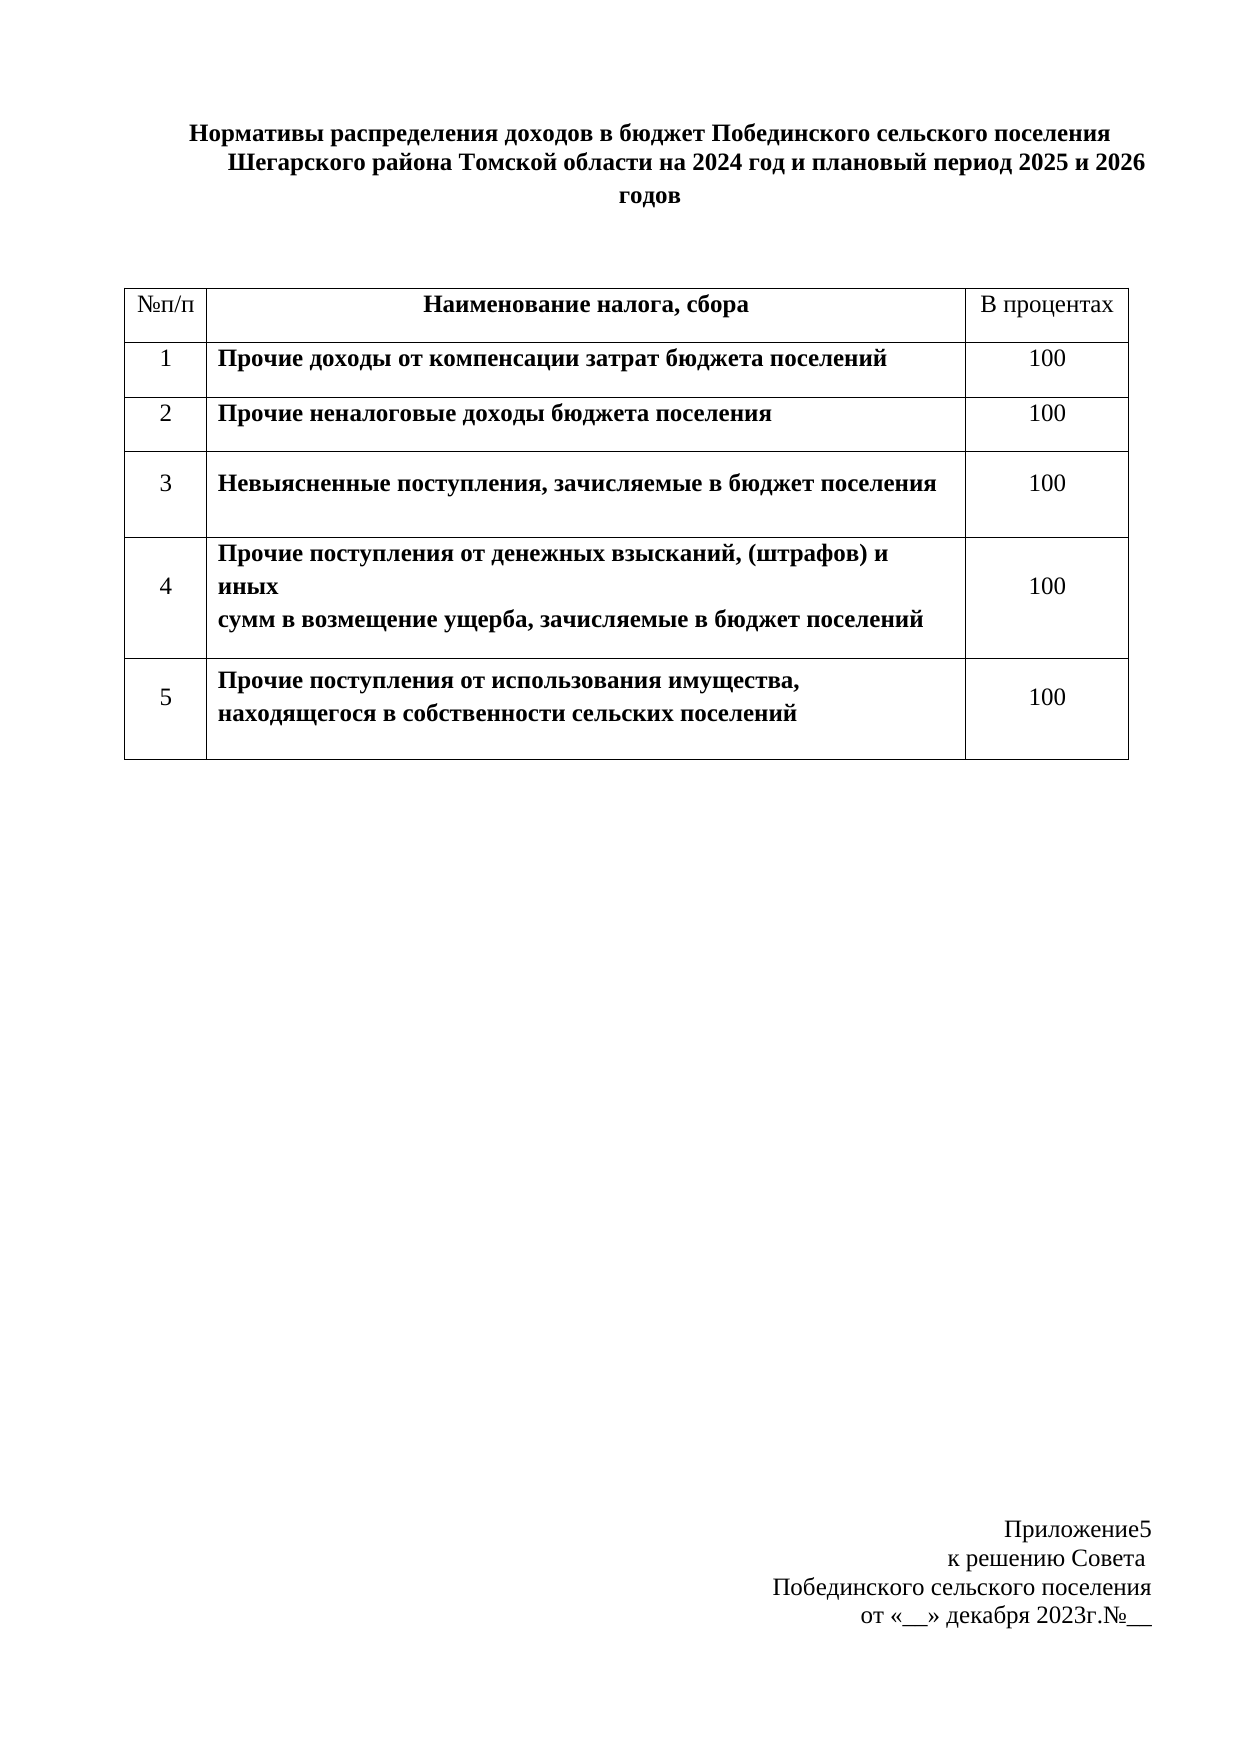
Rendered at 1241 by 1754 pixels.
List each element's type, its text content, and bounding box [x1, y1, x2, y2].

table_cell Прочие поступления от денежных взысканий, (штрафов) и иных сумм в возмещение ущерба, зачисляемые в бюджет поселений [207, 538, 965, 657]
text к решению Совета Побединского сельского поселения [148, 1543, 1152, 1600]
table_cell Прочие доходы от компенсации затрат бюджета поселений [207, 343, 965, 397]
table_cell Невыясненные поступления, зачисляемые в бюджет поселения [207, 452, 965, 537]
table_cell 1 [125, 343, 206, 397]
table_cell 100 [966, 659, 1128, 759]
table_header В процентах [966, 289, 1128, 342]
table_cell Прочие неналоговые доходы бюджета поселения [207, 398, 965, 451]
table_header №п/п [125, 289, 206, 342]
table_cell 100 [966, 538, 1128, 657]
table_cell 100 [966, 452, 1128, 537]
table_cell 100 [966, 398, 1128, 451]
text Шегарского района Томской области на 2024 год и плановый период 2025 и 2026 годов [148, 147, 1152, 209]
table_cell 100 [966, 343, 1128, 397]
text Нормативы распределения доходов в бюджет Побединского сельского поселения [148, 118, 1152, 147]
table_cell Прочие поступления от использования имущества, находящегося в собственности сельских поселений [207, 659, 965, 759]
table_cell 4 [125, 538, 206, 657]
text Приложение5 [148, 1514, 1152, 1543]
table_cell 2 [125, 398, 206, 451]
table_cell 5 [125, 659, 206, 759]
table_cell 3 [125, 452, 206, 537]
table_header Наименование налога, сбора [207, 289, 965, 342]
text от «__» декабря 2023г.№__ [148, 1600, 1152, 1629]
